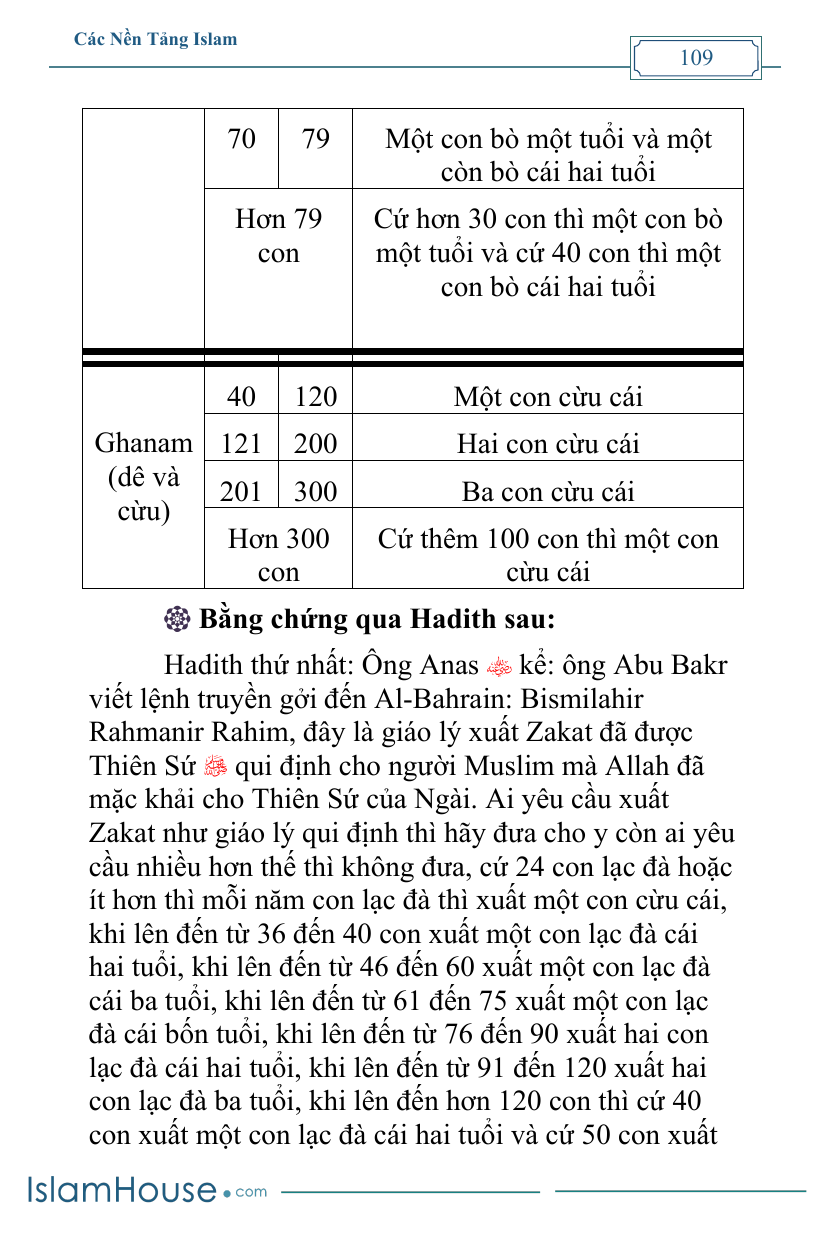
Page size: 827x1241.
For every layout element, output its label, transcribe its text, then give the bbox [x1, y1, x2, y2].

table_cell Hai con cừu cái [353, 414, 743, 460]
table_cell Một con bò một tuổi và một còn bò cái hai tuổi [353, 109, 743, 188]
table_cell 121 [205, 414, 278, 460]
table_cell 70 [205, 109, 278, 188]
table_cell 120 [279, 367, 352, 413]
table_cell 40 [205, 367, 278, 413]
table_cell Ghanam (dê và cừu) [83, 367, 204, 588]
table_cell Hơn 79 con [205, 189, 352, 348]
picture [20, 1171, 541, 1209]
table_cell Cứ hơn 30 con thì một con bò một tuổi và cứ 40 con thì một con bò cái hai tuổi [353, 189, 743, 348]
table_cell 200 [279, 414, 352, 460]
table_cell 79 [279, 109, 352, 188]
table_cell 300 [279, 461, 352, 507]
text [89, 647, 738, 1151]
text Bằng chứng qua Hadith sau: [89, 601, 738, 635]
table_cell Một con cừu cái [353, 367, 743, 413]
picture [548, 1170, 807, 1208]
table_cell 201 [205, 461, 278, 507]
table_cell Cứ thêm 100 con thì một con cừu cái [353, 508, 743, 588]
table_cell Ba con cừu cái [353, 461, 743, 507]
table_cell Hơn 300 con [205, 508, 352, 588]
